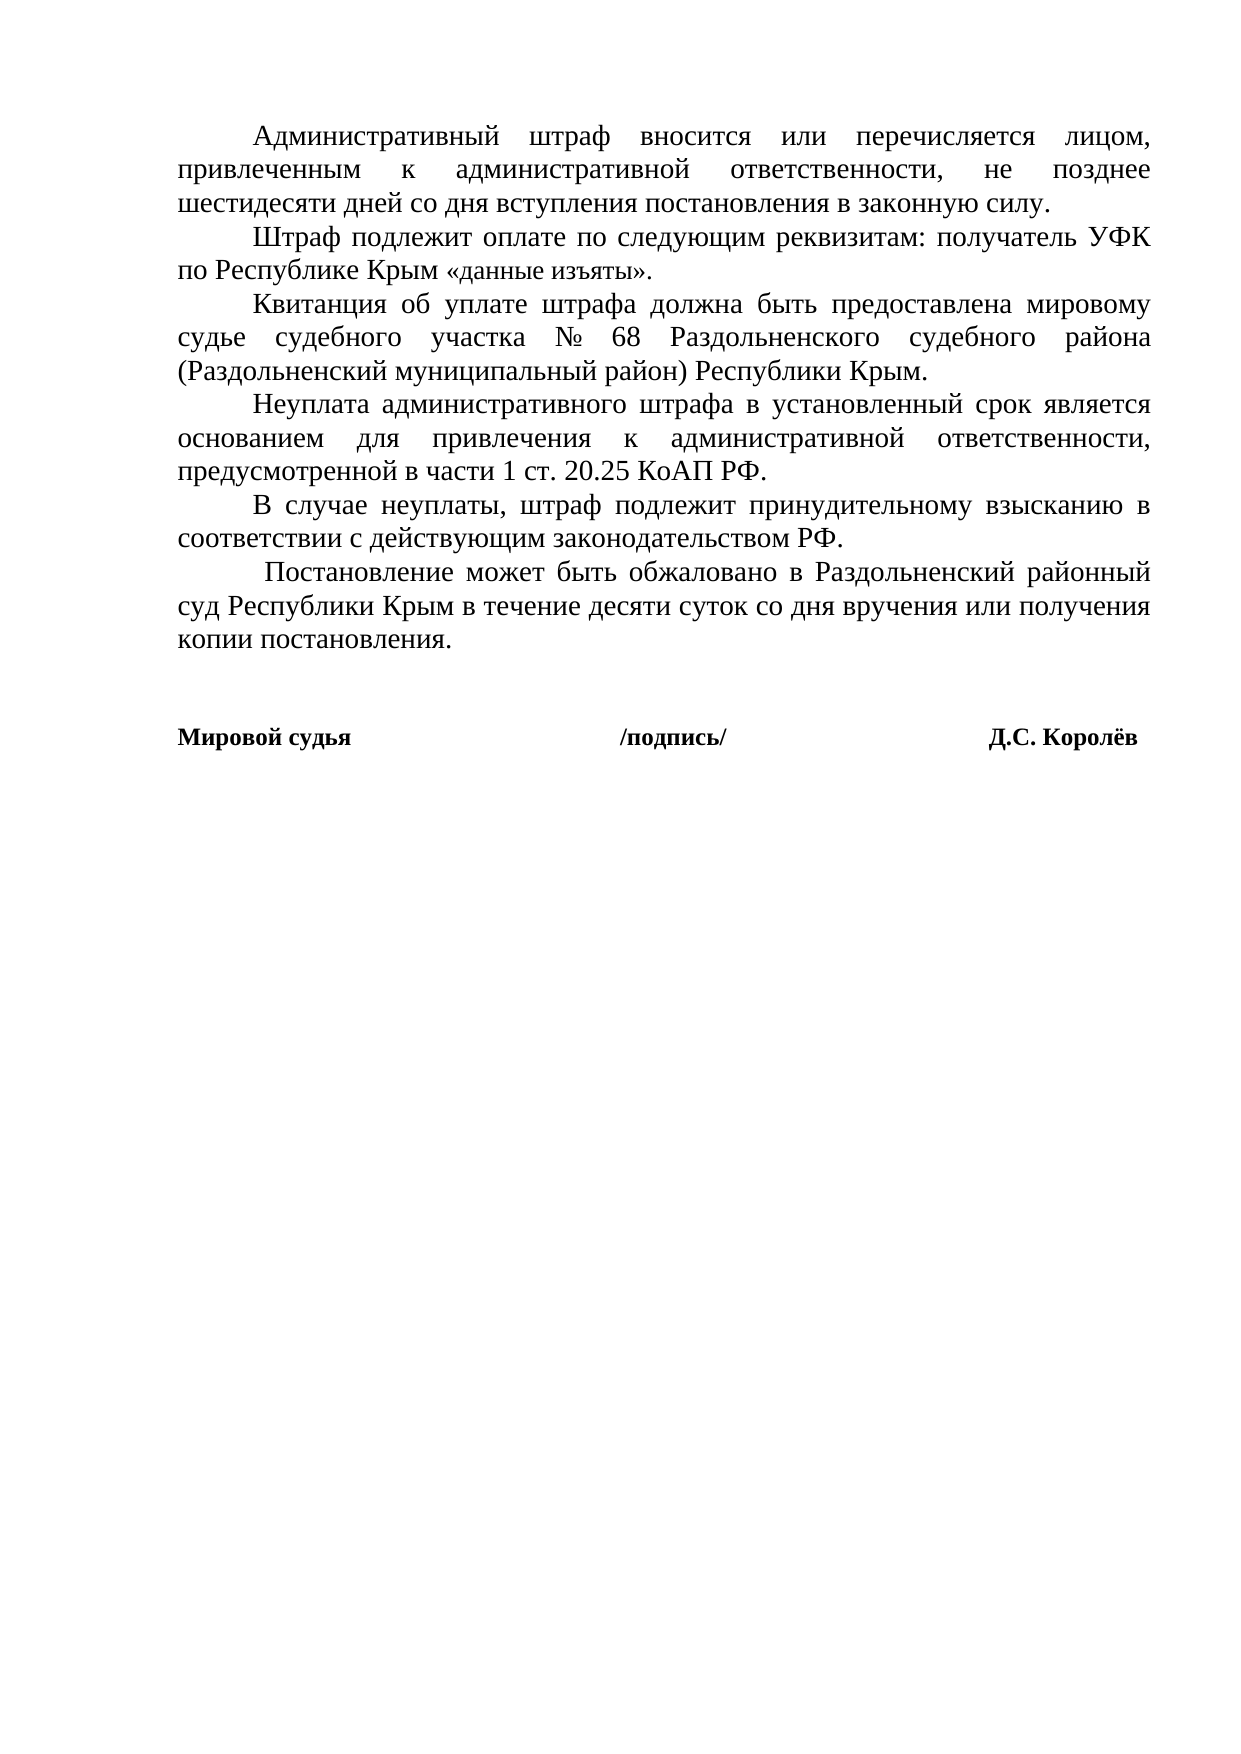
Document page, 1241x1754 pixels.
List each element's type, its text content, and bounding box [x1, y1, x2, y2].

text Мировой судья /подпись/ Д.С. Королёв [177, 722, 1152, 751]
text Неуплата административного штрафа в установленный срок является основанием для привлечения к административной ответственности, предусмотренной в части 1 ст. 20.25 КоАП РФ. [177, 386, 1152, 487]
text Постановление может быть обжаловано в Раздольненский районный суд Республики Крым в течение десяти суток со дня вручения или получения копии постановления. [177, 554, 1152, 655]
text Административный штраф вносится или перечисляется лицом, привлеченным к административной ответственности, не позднее шестидесяти дней со дня вступления постановления в законную силу. [177, 118, 1152, 219]
text В случае неуплаты, штраф подлежит принудительному взысканию в соответствии с действующим законодательством РФ. [177, 487, 1152, 554]
text Штраф подлежит оплате по следующим реквизитам: получатель УФК по Республике Крым «данные изъяты». [177, 219, 1152, 286]
text Квитанция об уплате штрафа должна быть предоставлена мировому судье судебного участка № 68 Раздольненского судебного района (Раздольненский муниципальный район) Республики Крым. [177, 286, 1152, 386]
